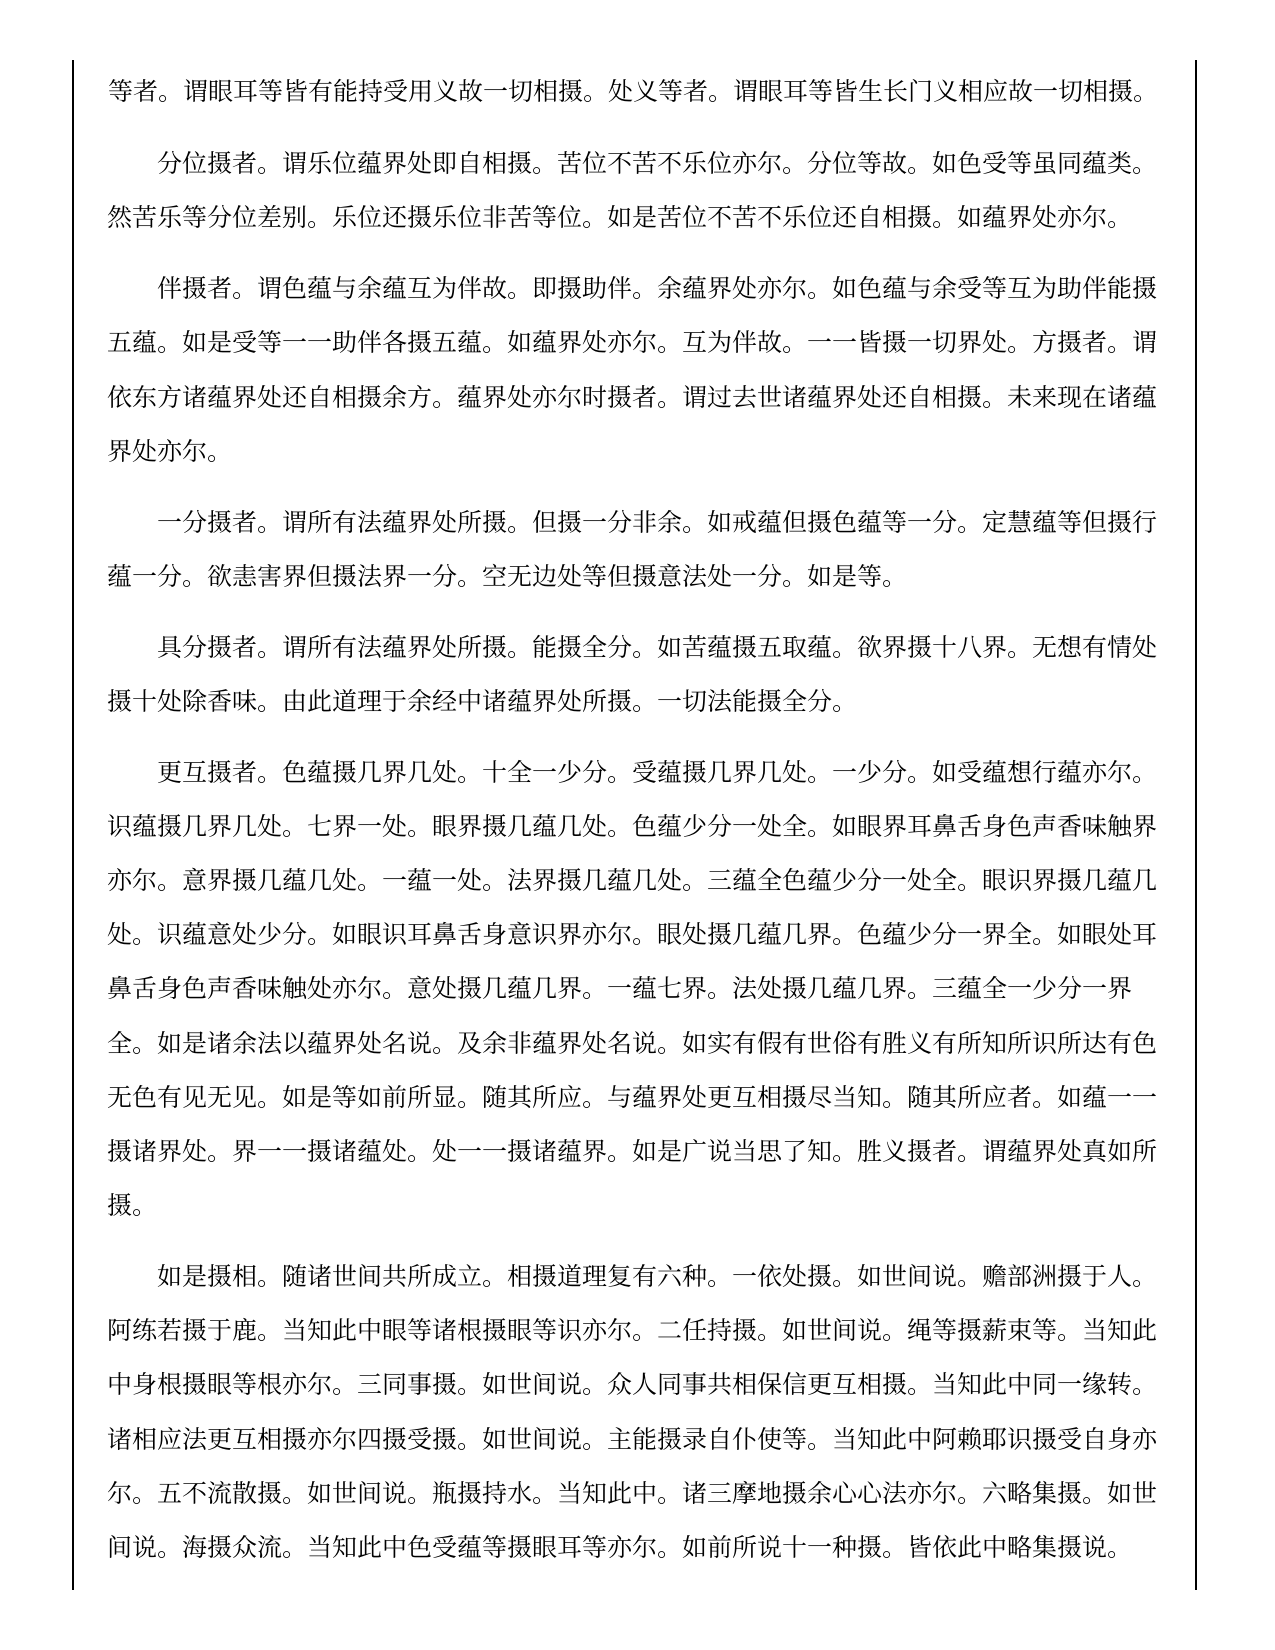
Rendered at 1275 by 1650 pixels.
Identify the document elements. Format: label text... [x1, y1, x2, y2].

text 如是摄相。随诸世间共所成立。相摄道理复有六种。一依处摄。如世间说。赡部洲摄于人。阿练若摄于鹿。当知此中眼等诸根摄眼等识亦尔。二任持摄。如世间说。绳等摄薪束等。当知此中身根摄眼等根亦尔。三同事摄。如世间说。众人同事共相保信更互相摄。当知此中同一缘转。诸相应法更互相摄亦尔四摄受摄。如世间说。主能摄录自仆使等。当知此中阿赖耶识摄受自身亦尔。五不流散摄。如世间说。瓶摄持水。当知此中。诸三摩地摄余心心法亦尔。六略集摄。如世间说。海摄众流。当知此中色受蕴等摄眼耳等亦尔。如前所说十一种摄。皆依此中略集摄说。 [107, 1257, 1159, 1564]
text 等者。谓眼耳等皆有能持受用义故一切相摄。处义等者。谓眼耳等皆生长门义相应故一切相摄。 [96, 71, 1170, 107]
text 更互摄者。色蕴摄几界几处。十全一少分。受蕴摄几界几处。一少分。如受蕴想行蕴亦尔。识蕴摄几界几处。七界一处。眼界摄几蕴几处。色蕴少分一处全。如眼界耳鼻舌身色声香味触界亦尔。意界摄几蕴几处。一蕴一处。法界摄几蕴几处。三蕴全色蕴少分一处全。眼识界摄几蕴几处。识蕴意处少分。如眼识耳鼻舌身意识界亦尔。眼处摄几蕴几界。色蕴少分一界全。如眼处耳鼻舌身色声香味触处亦尔。意处摄几蕴几界。一蕴七界。法处摄几蕴几界。三蕴全一少分一界 全。如是诸余法以蕴界处名说。及余非蕴界处名说。如实有假有世俗有胜义有所知所识所达有色无色有见无见。如是等如前所显。随其所应。与蕴界处更互相摄尽当知。随其所应者。如蕴一一摄诸界处。界一一摄诸蕴处。处一一摄诸蕴界。如是广说当思了知。胜义摄者。谓蕴界处真如所摄。 [107, 752, 1159, 1222]
text 具分摄者。谓所有法蕴界处所摄。能摄全分。如苦蕴摄五取蕴。欲界摄十八界。无想有情处摄十处除香味。由此道理于余经中诸蕴界处所摄。一切法能摄全分。 [107, 627, 1159, 718]
text 一分摄者。谓所有法蕴界处所摄。但摄一分非余。如戒蕴但摄色蕴等一分。定慧蕴等但摄行蕴一分。欲恚害界但摄法界一分。空无边处等但摄意法处一分。如是等。 [107, 502, 1159, 592]
text 分位摄者。谓乐位蕴界处即自相摄。苦位不苦不乐位亦尔。分位等故。如色受等虽同蕴类。然苦乐等分位差别。乐位还摄乐位非苦等位。如是苦位不苦不乐位还自相摄。如蕴界处亦尔。 [107, 144, 1159, 234]
text 伴摄者。谓色蕴与余蕴互为伴故。即摄助伴。余蕴界处亦尔。如色蕴与余受等互为助伴能摄五蕴。如是受等一一助伴各摄五蕴。如蕴界处亦尔。互为伴故。一一皆摄一切界处。方摄者。谓依东方诸蕴界处还自相摄余方。蕴界处亦尔时摄者。谓过去世诸蕴界处还自相摄。未来现在诸蕴界处亦尔。 [107, 269, 1159, 467]
